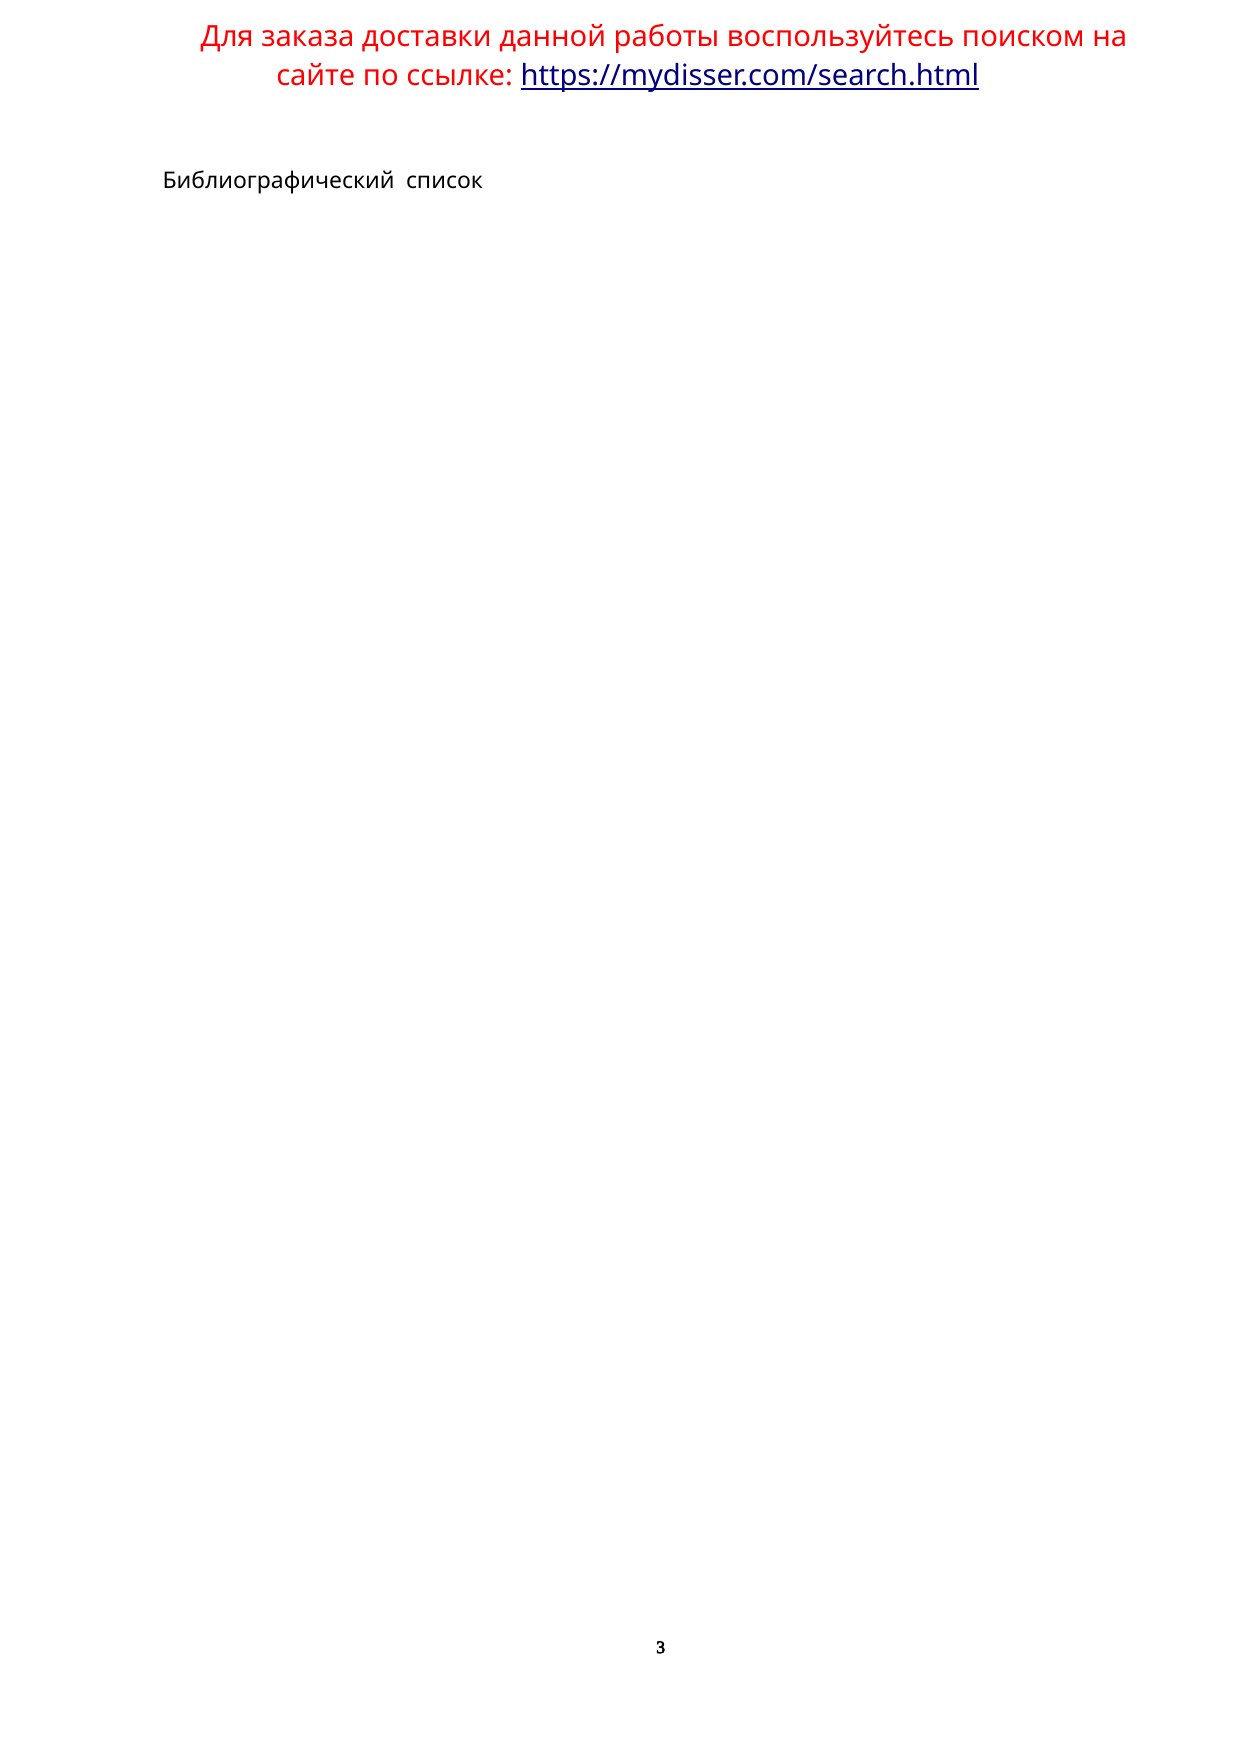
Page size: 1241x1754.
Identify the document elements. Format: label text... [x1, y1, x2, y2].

text Библиографический список [103, 164, 1152, 193]
